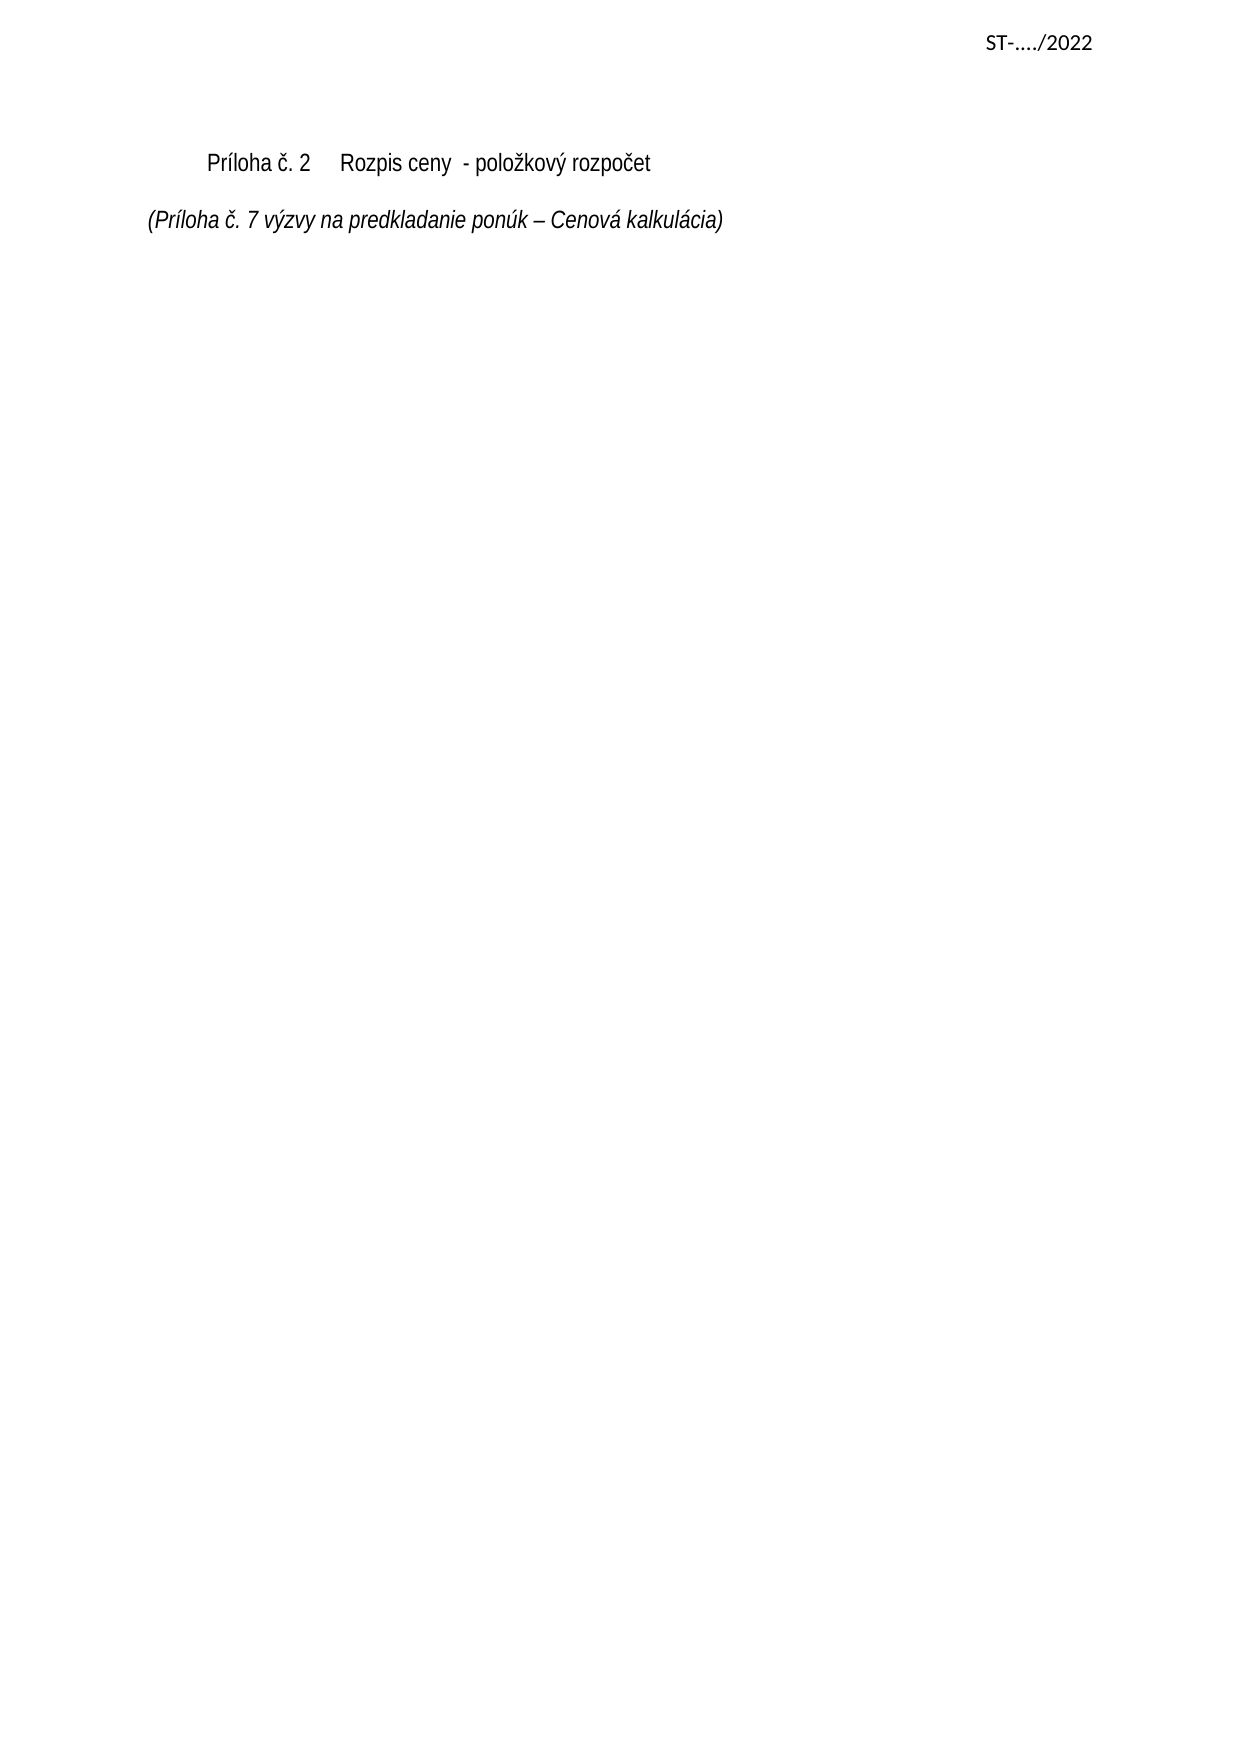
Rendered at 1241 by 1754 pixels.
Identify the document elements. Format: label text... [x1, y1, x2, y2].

text Príloha č. 2 Rozpis ceny - položkový rozpočet [207, 148, 1092, 176]
title (Príloha č. 7 výzvy na predkladanie ponúk – Cenová kalkulácia) [148, 205, 1096, 234]
